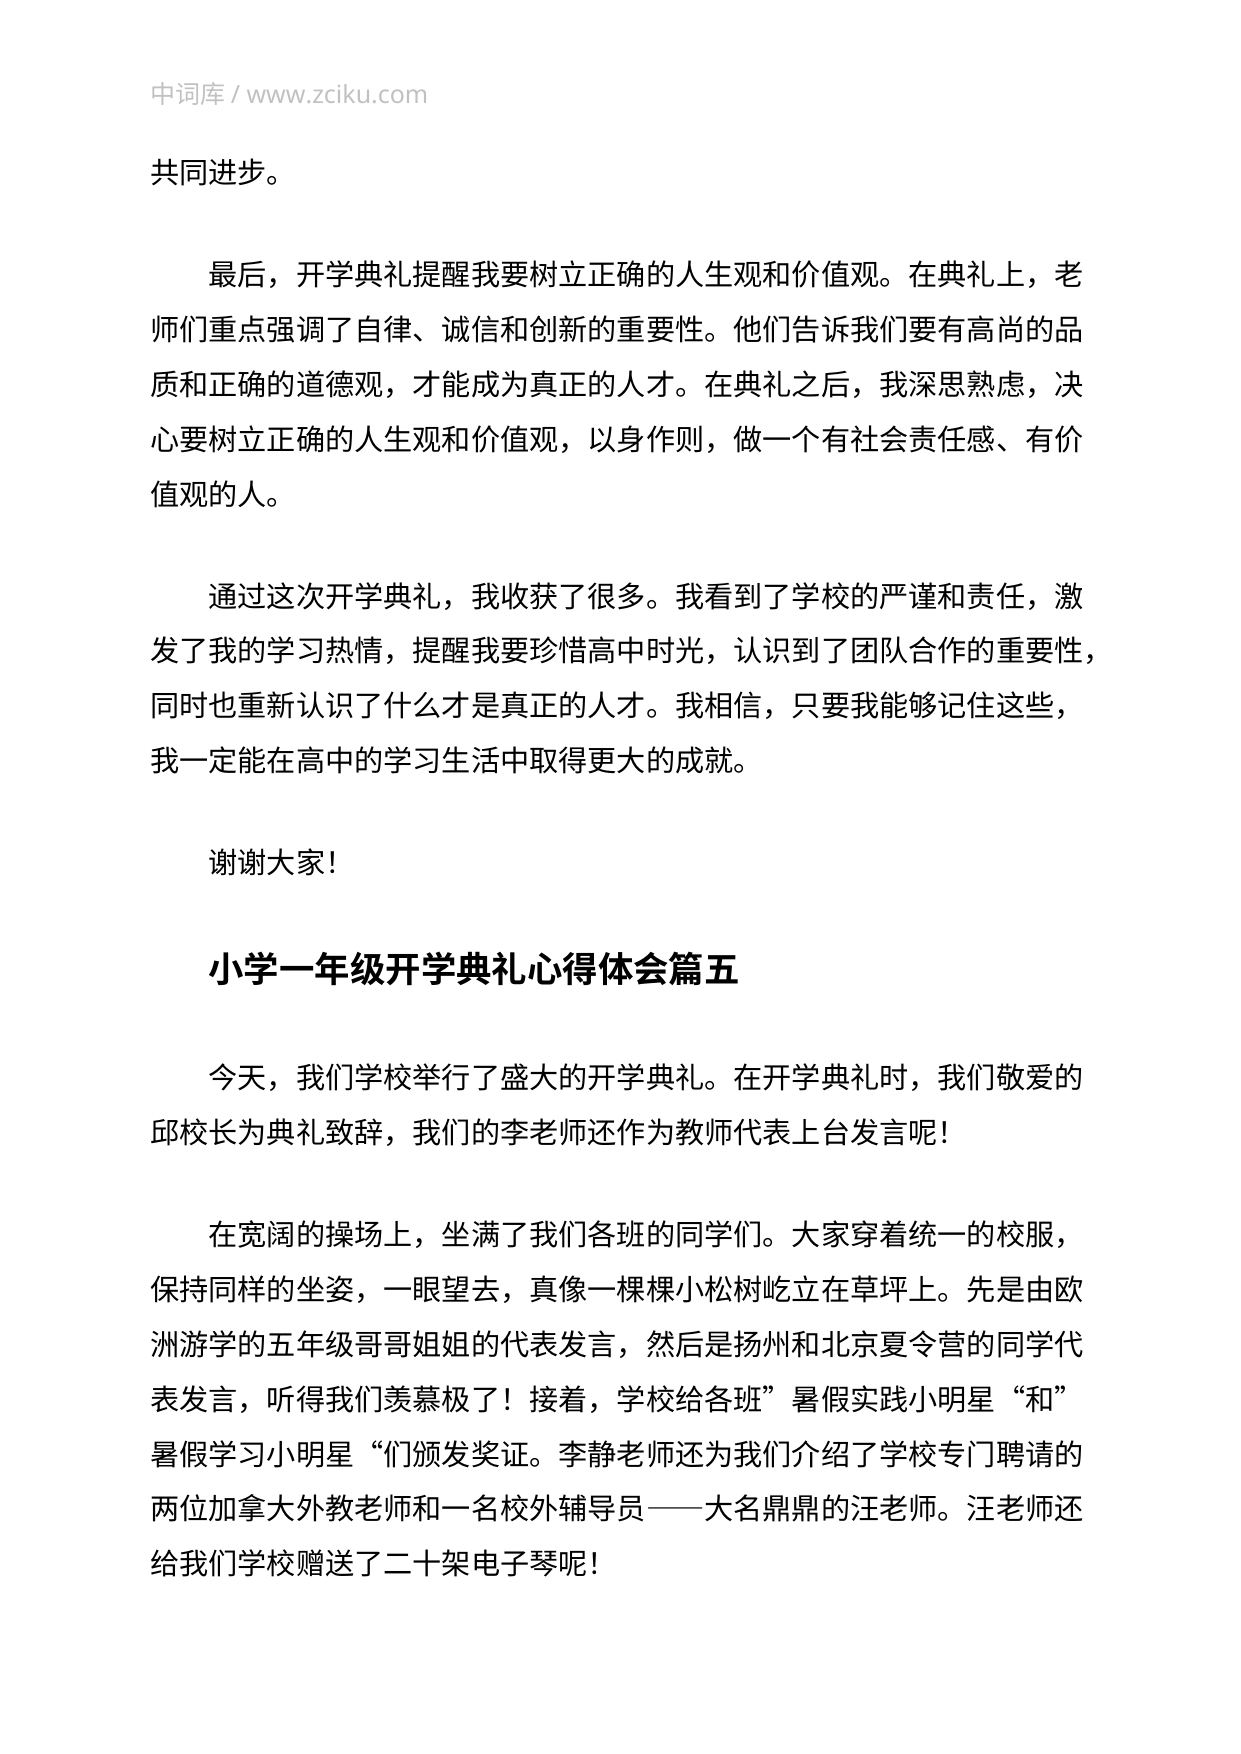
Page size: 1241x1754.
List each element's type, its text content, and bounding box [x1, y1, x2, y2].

text 谢谢大家！ [150, 839, 1090, 882]
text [150, 150, 1090, 192]
text 今天，我们学校举行了盛大的开学典礼。在开学典礼时，我们敬爱的邱校长为典礼致辞，我们的李老师还作为教师代表上台发言呢！ [150, 1055, 1090, 1152]
text 小学一年级开学典礼心得体会篇五 [150, 941, 1090, 993]
text 通过这次开学典礼，我收获了很多。我看到了学校的严谨和责任，激发了我的学习热情，提醒我要珍惜高中时光，认识到了团队合作的重要性，同时也重新认识了什么才是真正的人才。我相信，只要我能够记住这些，我一定能在高中的学习生活中取得更大的成就。 [150, 573, 1090, 780]
text 在宽阔的操场上，坐满了我们各班的同学们。大家穿着统一的校服，保持同样的坐姿，一眼望去，真像一棵棵小松树屹立在草坪上。先是由欧洲游学的五年级哥哥姐姐的代表发言，然后是扬州和北京夏令营的同学代表发言，听得我们羡慕极了！接着，学校给各班”暑假实践小明星“和”暑假学习小明星“们颁发奖证。李静老师还为我们介绍了学校专门聘请的两位加拿大外教老师和一名校外辅导员——大名鼎鼎的汪老师。汪老师还给我们学校赠送了二十架电子琴呢！ [150, 1211, 1090, 1583]
text 最后，开学典礼提醒我要树立正确的人生观和价值观。在典礼上，老师们重点强调了自律、诚信和创新的重要性。他们告诉我们要有高尚的品质和正确的道德观，才能成为真正的人才。在典礼之后，我深思熟虑，决心要树立正确的人生观和价值观，以身作则，做一个有社会责任感、有价值观的人。 [150, 252, 1090, 514]
